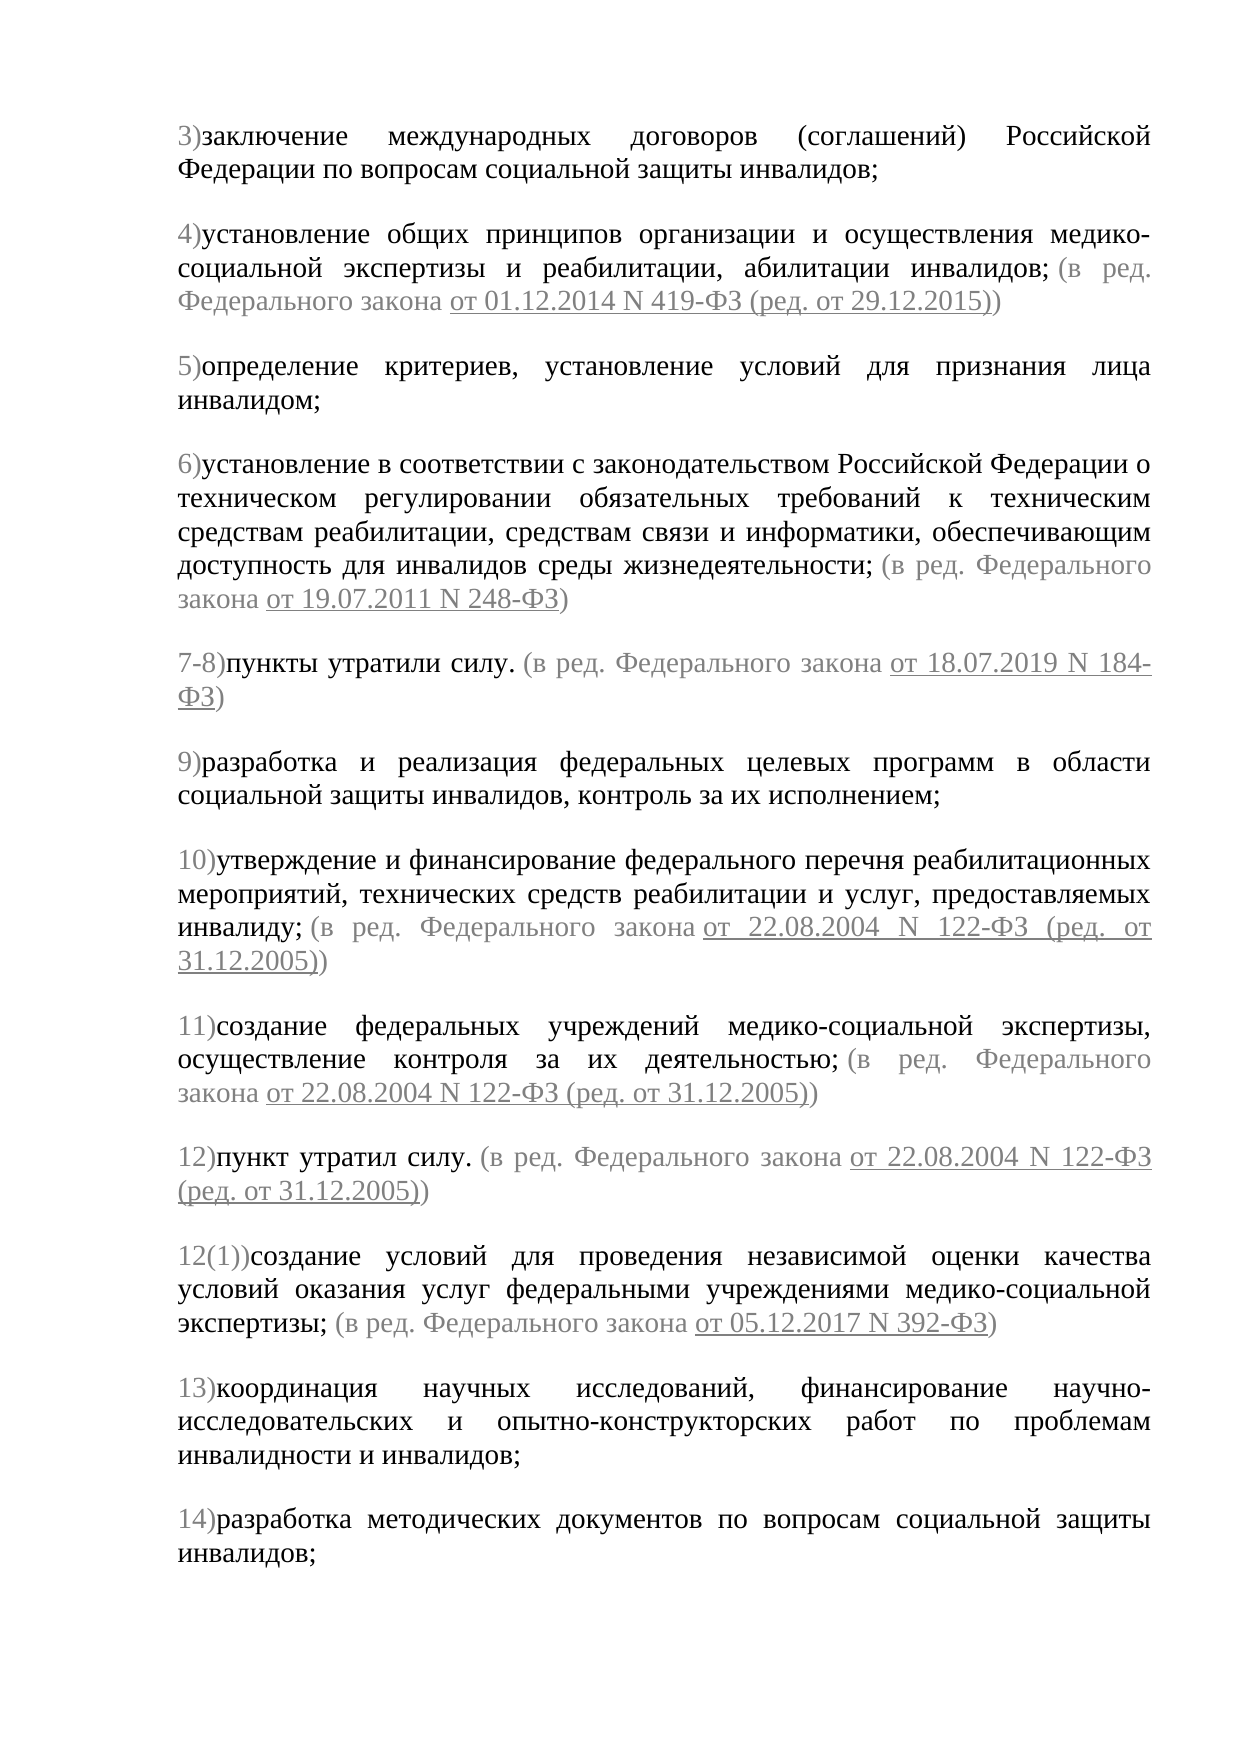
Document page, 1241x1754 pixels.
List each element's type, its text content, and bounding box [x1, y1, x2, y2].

text 6)установление в соответствии с законодательством Российской Федерации о техническом регулировании обязательных требований к техническим средствам реабилитации, средствам связи и информатики, обеспечивающим доступность для инвалидов среды жизнедеятельности; (в ред. Федерального закона от 19.07.2011 N 248-ФЗ) [177, 447, 1152, 614]
text 3)заключение международных договоров (соглашений) Российской Федерации по вопросам социальной защиты инвалидов; [177, 118, 1152, 185]
text 10)утверждение и финансирование федерального перечня реабилитационных мероприятий, технических средств реабилитации и услуг, предоставляемых инвалиду; (в ред. Федерального закона от 22.08.2004 N 122-ФЗ (ред. от 31.12.2005)) [177, 842, 1152, 976]
text 11)создание федеральных учреждений медико-социальной экспертизы, осуществление контроля за их деятельностью; (в ред. Федерального закона от 22.08.2004 N 122-ФЗ (ред. от 31.12.2005)) [177, 1008, 1152, 1108]
text 14)разработка методических документов по вопросам социальной защиты инвалидов; [177, 1502, 1152, 1569]
text 7-8)пункты утратили силу. (в ред. Федерального закона от 18.07.2019 N 184-ФЗ) [177, 646, 1152, 713]
text 12)пункт утратил силу. (в ред. Федерального закона от 22.08.2004 N 122-ФЗ (ред. от 31.12.2005)) [177, 1139, 1152, 1207]
text 5)определение критериев, установление условий для признания лица инвалидом; [177, 348, 1152, 415]
text 4)установление общих принципов организации и осуществления медико-социальной экспертизы и реабилитации, абилитации инвалидов; (в ред. Федерального закона от 01.12.2014 N 419-ФЗ (ред. от 29.12.2015)) [177, 216, 1152, 317]
text 13)координация научных исследований, финансирование научно-исследовательских и опытно-конструкторских работ по проблемам инвалидности и инвалидов; [177, 1370, 1152, 1470]
text 9)разработка и реализация федеральных целевых программ в области социальной защиты инвалидов, контроль за их исполнением; [177, 744, 1152, 811]
text 12(1))создание условий для проведения независимой оценки качества условий оказания услуг федеральными учреждениями медико-социальной экспертизы; (в ред. Федерального закона от 05.12.2017 N 392-ФЗ) [177, 1238, 1152, 1338]
